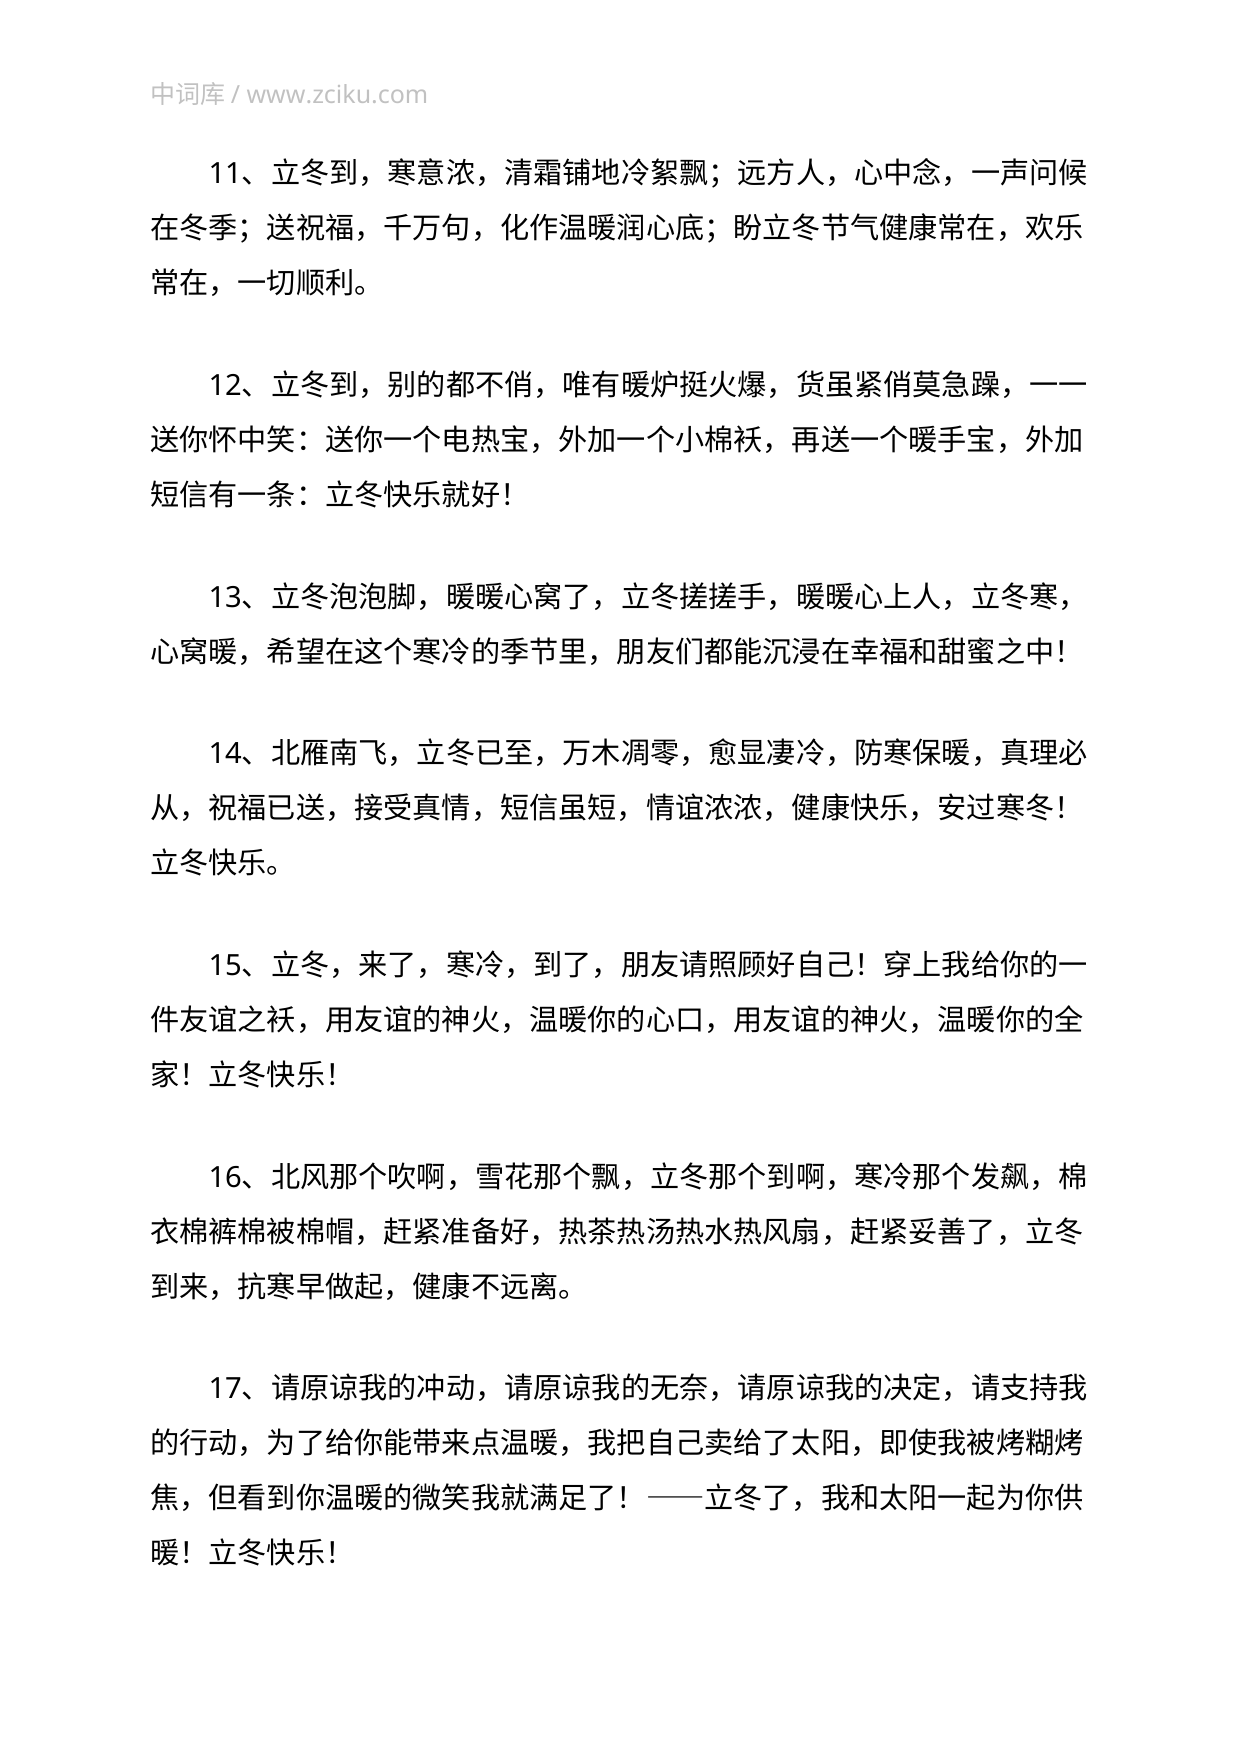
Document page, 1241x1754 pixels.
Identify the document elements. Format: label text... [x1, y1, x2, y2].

text 15、立冬，来了，寒冷，到了，朋友请照顾好自己！穿上我给你的一件友谊之袄，用友谊的神火，温暖你的心口，用友谊的神火，温暖你的全家！立冬快乐！ [150, 942, 1090, 1094]
text 16、北风那个吹啊，雪花那个飘，立冬那个到啊，寒冷那个发飙，棉衣棉裤棉被棉帽，赶紧准备好，热茶热汤热水热风扇，赶紧妥善了，立冬到来，抗寒早做起，健康不远离。 [150, 1153, 1090, 1306]
text 17、请原谅我的冲动，请原谅我的无奈，请原谅我的决定，请支持我的行动，为了给你能带来点温暖，我把自己卖给了太阳，即使我被烤糊烤焦，但看到你温暖的微笑我就满足了！——立冬了，我和太阳一起为你供暖！立冬快乐！ [150, 1365, 1090, 1572]
text 11、立冬到，寒意浓，清霜铺地冷絮飘；远方人，心中念，一声问候在冬季；送祝福，千万句，化作温暖润心底；盼立冬节气健康常在，欢乐常在，一切顺利。 [150, 150, 1090, 302]
text 12、立冬到，别的都不俏，唯有暖炉挺火爆，货虽紧俏莫急躁，一一送你怀中笑：送你一个电热宝，外加一个小棉袄，再送一个暖手宝，外加短信有一条：立冬快乐就好！ [150, 362, 1090, 514]
text 13、立冬泡泡脚，暖暖心窝了，立冬搓搓手，暖暖心上人，立冬寒，心窝暖，希望在这个寒冷的季节里，朋友们都能沉浸在幸福和甜蜜之中！ [150, 573, 1090, 671]
text 14、北雁南飞，立冬已至，万木凋零，愈显凄冷，防寒保暖，真理必从，祝福已送，接受真情，短信虽短，情谊浓浓，健康快乐，安过寒冬！立冬快乐。 [150, 730, 1090, 882]
